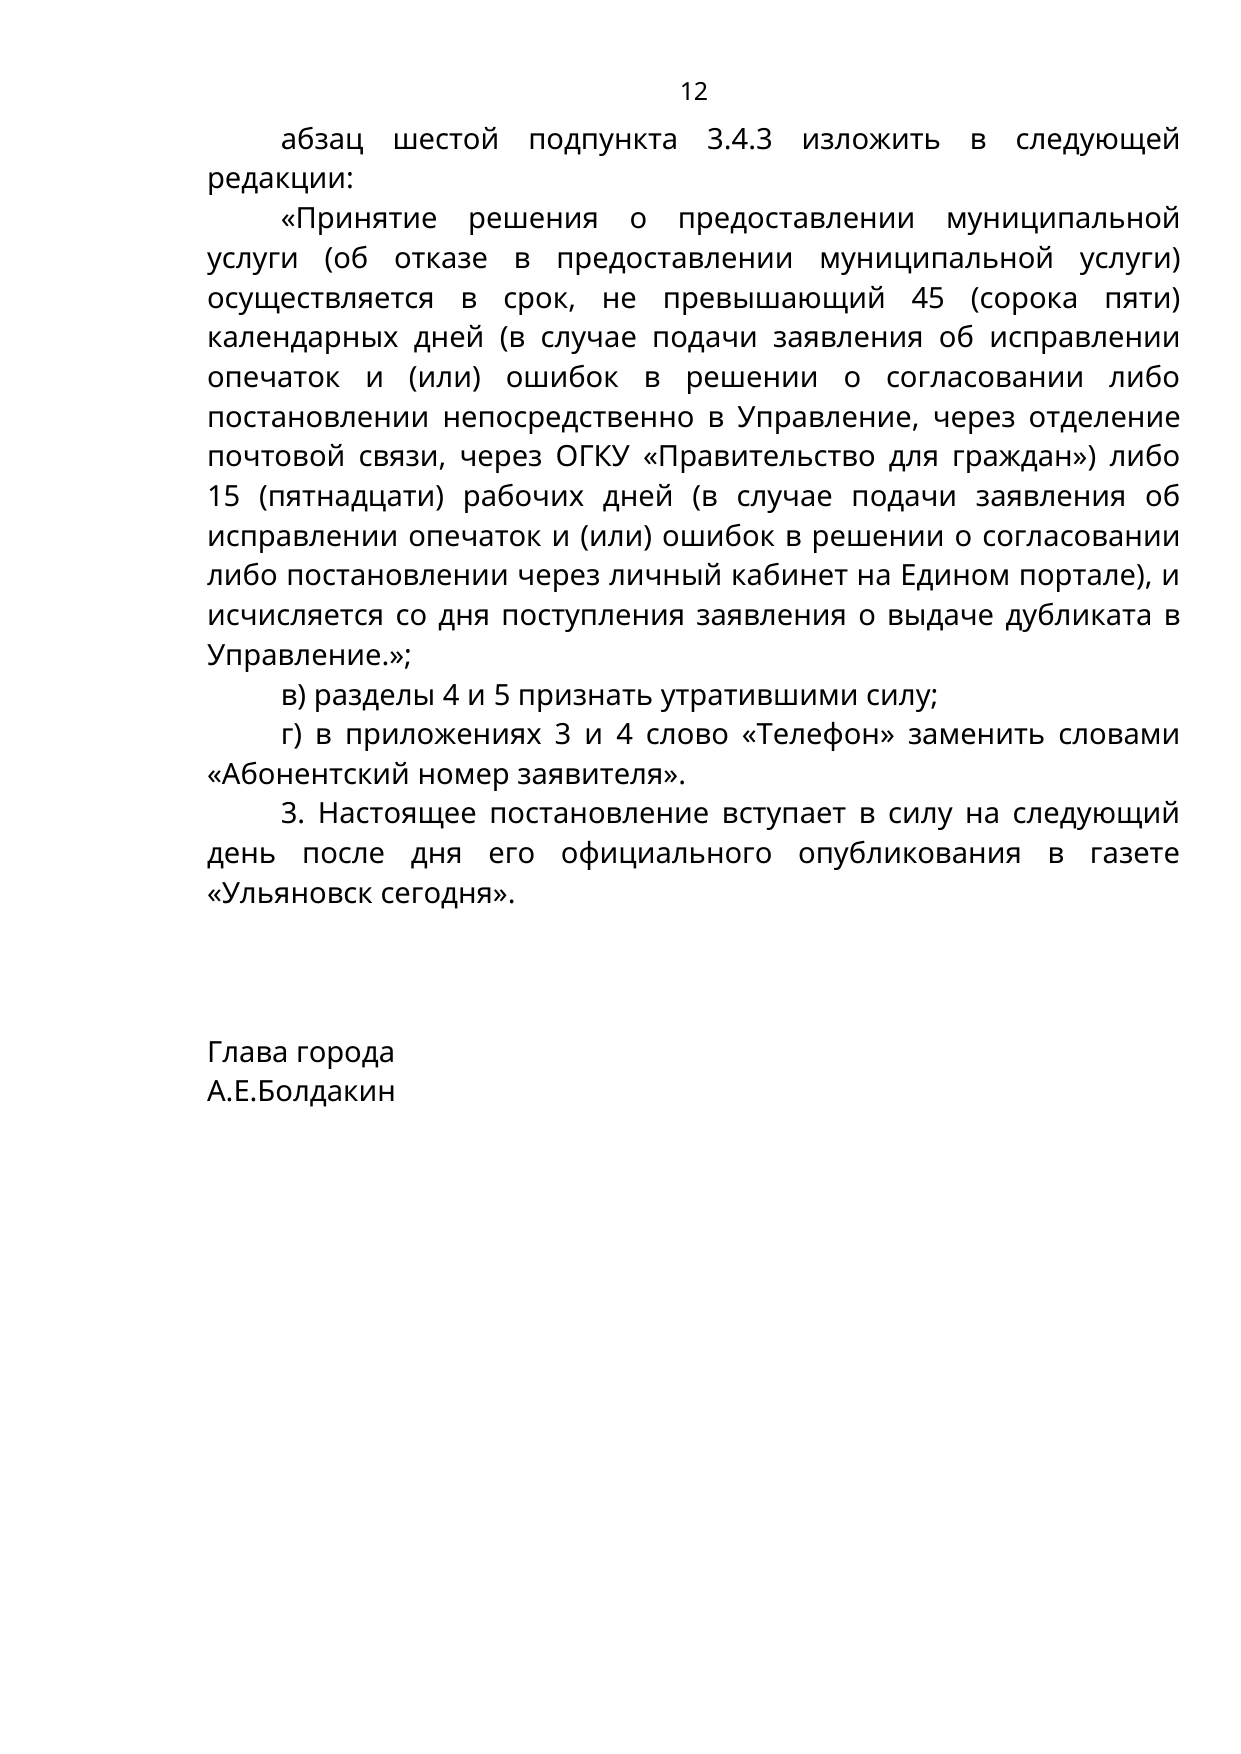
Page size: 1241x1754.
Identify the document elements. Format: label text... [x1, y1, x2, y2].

text в) разделы 4 и 5 признать утратившими силу; [207, 674, 1181, 713]
text г) в приложениях 3 и 4 слово «Телефон» заменить словами «Абонентский номер заявителя». [207, 713, 1181, 793]
text 3. Настоящее постановление вступает в силу на следующий день после дня его официального опубликования в газете «Ульяновск сегодня». [207, 793, 1181, 912]
text Глава города А.Е.Болдакин [207, 1031, 1181, 1110]
text абзац шестой подпункта 3.4.3 изложить в следующей редакции: [207, 118, 1181, 197]
text «Принятие решения о предоставлении муниципальной услуги (об отказе в предоставлении муниципальной услуги) осуществляется в срок, не превышающий 45 (сорока пяти) календарных дней (в случае подачи заявления об исправлении опечаток и (или) ошибок в решении о согласовании либо постановлении непосредственно в Управление, через отделение почтовой связи, через ОГКУ «Правительство для граждан») либо 15 (пятнадцати) рабочих дней (в случае подачи заявления об исправлении опечаток и (или) ошибок в решении о согласовании либо постановлении через личный кабинет на Едином портале), и исчисляется со дня поступления заявления о выдаче дубликата в Управление.»; [207, 197, 1181, 674]
